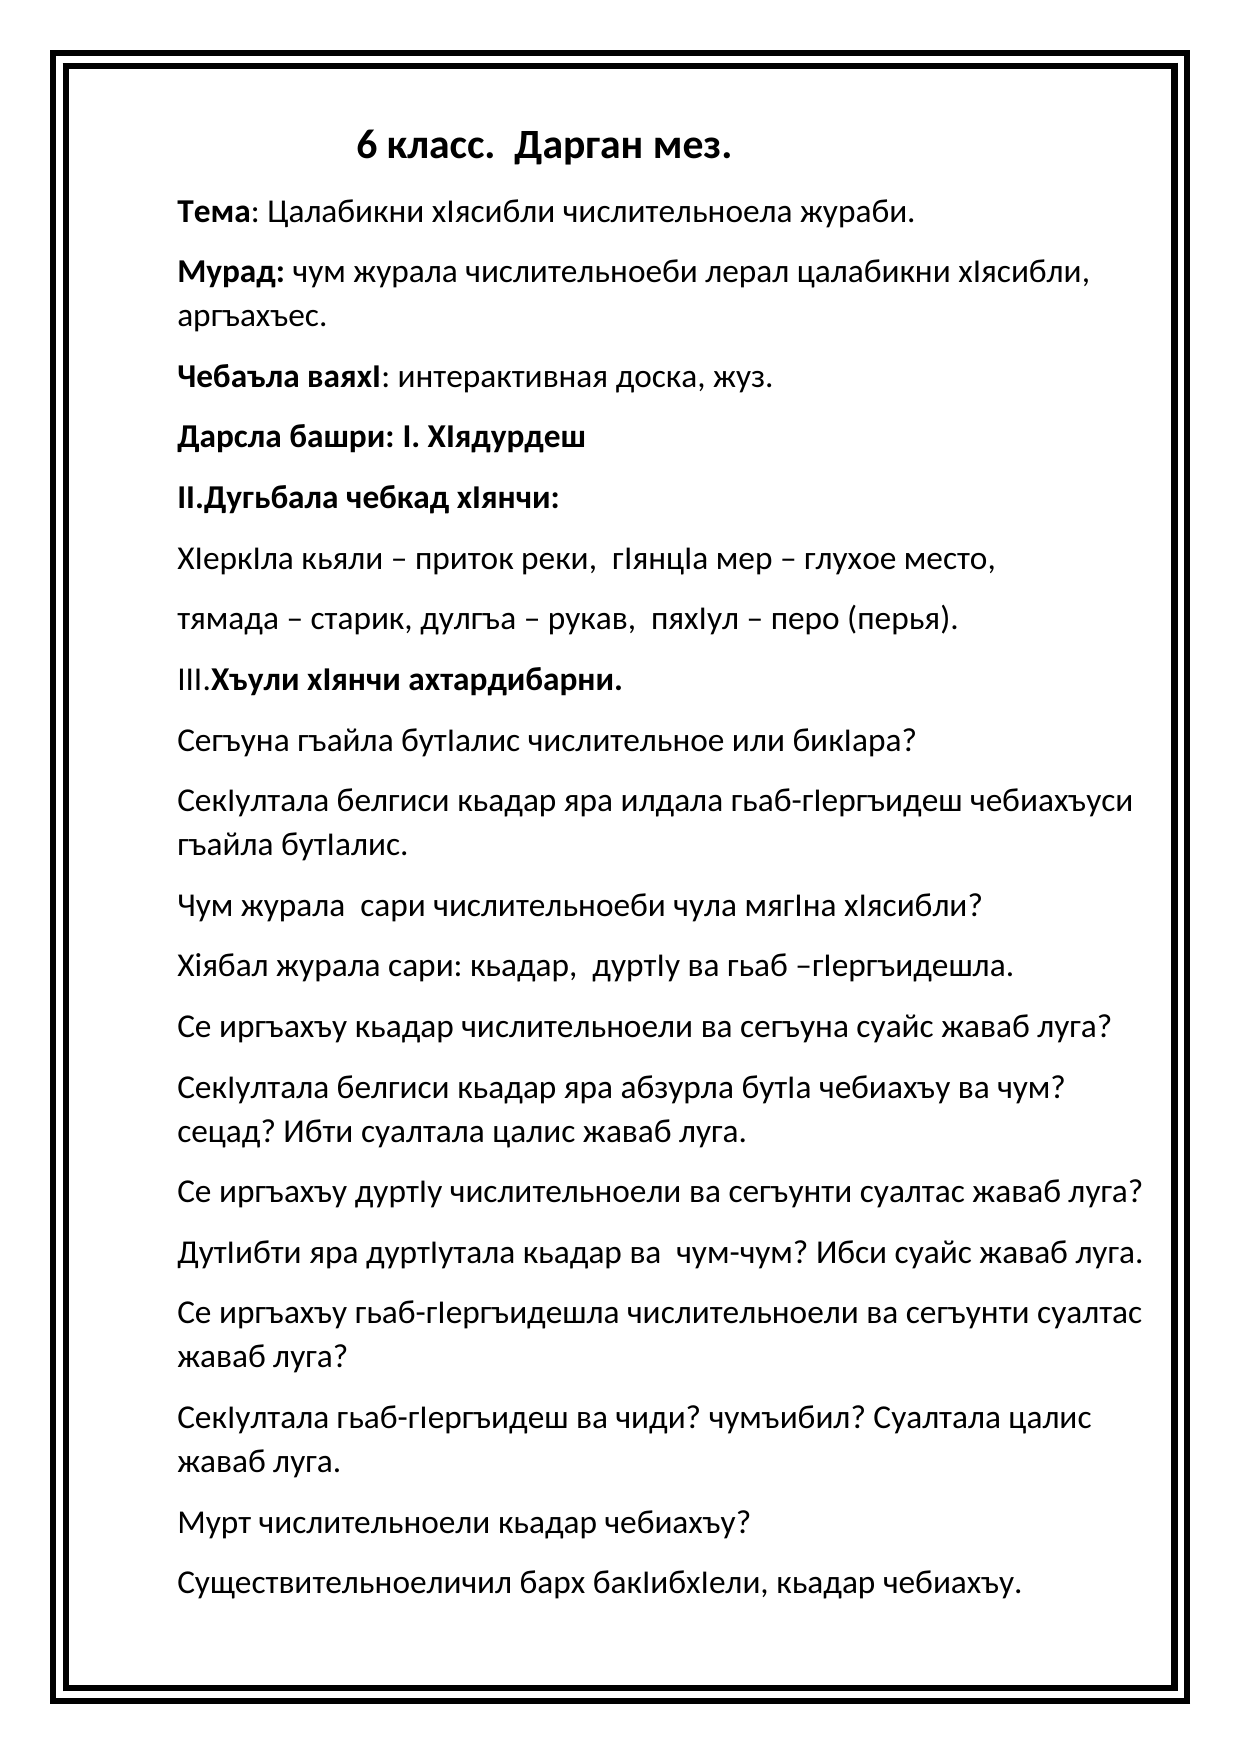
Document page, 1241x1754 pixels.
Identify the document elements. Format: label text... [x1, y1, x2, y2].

text III.Хъули хIянчи ахтардибарни. [177, 658, 1152, 699]
text Се иргъахъу гьаб-гIергъидешла числительноели ва сегъунти суалтас жаваб луга? [177, 1291, 1152, 1376]
text СекIултала гьаб-гIергъидеш ва чиди? чумъибил? Суалтала цалис жаваб луга. [177, 1396, 1152, 1481]
text Се иргъахъу дуртIу числительноели ва сегъунти суалтас жаваб луга? [177, 1170, 1152, 1211]
text Тема: Цалабикни хIясибли числительноела жураби. [177, 189, 1152, 230]
text Чебаъла ваяхI: интерактивная доска, жуз. [177, 355, 1152, 396]
text 6 класс. Дарган мез. [177, 118, 1152, 169]
text Хiябал журала сари: кьадар, дуртIу ва гьаб –гIергъидешла. [177, 944, 1152, 985]
text Существительноеличил барх бакIибхIели, кьадар чебиахъу. [177, 1561, 1152, 1602]
text Се иргъахъу кьадар числительноели ва сегъуна суайс жаваб луга? [177, 1005, 1152, 1046]
text II.Дугьбала чебкад хIянчи: [177, 476, 1152, 517]
text ХIеркIла кьяли – приток реки, гIянцIа мер – глухое место, [177, 537, 1152, 577]
text Сегъуна гъайла бутIалис числительное или бикIара? [177, 718, 1152, 759]
text Мурт числительноели кьадар чебиахъу? [177, 1501, 1152, 1541]
text Дарсла башри: I. ХIядурдеш [177, 415, 1152, 456]
text СекIултала белгиси кьадар яра абзурла бутIа чебиахъу ва чум? сецад? Ибти суалтала цалис жаваб луга. [177, 1066, 1152, 1150]
text Чум журала сари числительноеби чула мягIна хIясибли? [177, 884, 1152, 924]
text СекIултала белгиси кьадар яра илдала гьаб-гIергъидеш чебиахъуси гъайла бутIалис. [177, 779, 1152, 864]
text тямада – старик, дулгъа – рукав, пяхIул – перо (перья). [177, 597, 1152, 638]
text Мурад: чум журала числительноеби лерал цалабикни хIясибли, аргъахъес. [177, 250, 1152, 335]
text ДутIибти яра дуртIутала кьадар ва чум-чум? Ибси суайс жаваб луга. [177, 1231, 1152, 1272]
